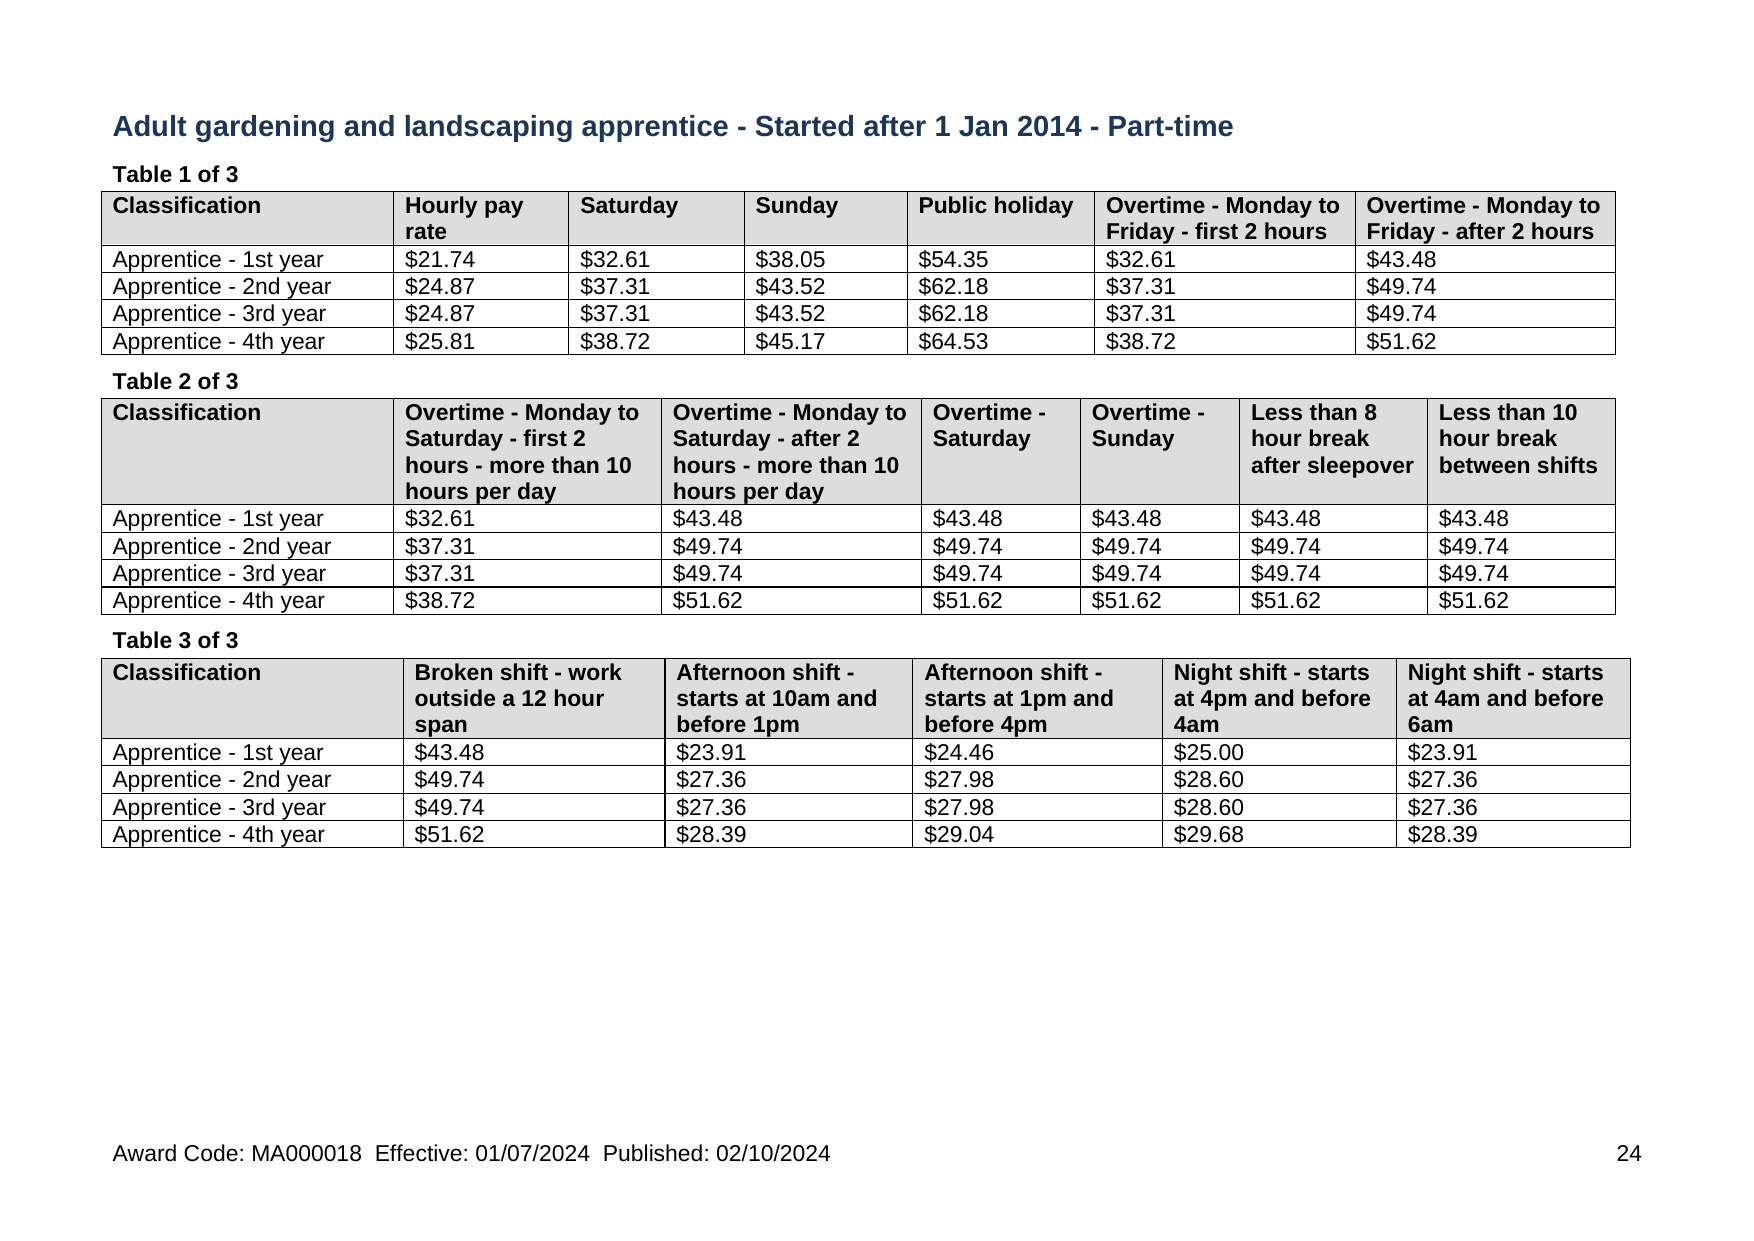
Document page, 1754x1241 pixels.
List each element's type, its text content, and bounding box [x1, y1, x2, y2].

table_cell $49.74 [922, 533, 1080, 559]
table_cell $49.74 [1356, 273, 1615, 299]
table_cell Apprentice - 4th year [102, 821, 403, 847]
table_cell $64.53 [908, 328, 1094, 354]
table_cell $38.72 [1095, 328, 1355, 354]
table_cell $23.91 [666, 739, 912, 765]
table_cell $51.62 [922, 588, 1080, 614]
table_cell $32.61 [569, 246, 744, 272]
table_cell $45.17 [745, 328, 907, 354]
table_cell $49.74 [1428, 533, 1615, 559]
table_cell $37.31 [1095, 300, 1355, 327]
subtitle Adult gardening and landscaping apprentice - Started after 1 Jan 2014 - Part-time [112, 109, 1642, 143]
table_cell $62.18 [908, 300, 1094, 327]
table_cell Apprentice - 2nd year [102, 533, 393, 559]
table_cell $49.74 [922, 560, 1080, 586]
table_cell $51.62 [1428, 588, 1615, 614]
table_cell $43.48 [1428, 505, 1615, 532]
table_cell Apprentice - 2nd year [102, 766, 403, 792]
table_cell $49.74 [1428, 560, 1615, 586]
table_cell $38.05 [745, 246, 907, 272]
table_header Sunday [745, 192, 907, 244]
table_header Less than 8 hour break after sleepover [1240, 399, 1427, 504]
table_cell $43.48 [1240, 505, 1427, 532]
table_cell $49.74 [1081, 533, 1239, 559]
table_header Afternoon shift - starts at 1pm and before 4pm [913, 659, 1162, 738]
text Table 2 of 3 [112, 368, 1642, 394]
table_header Afternoon shift - starts at 10am and before 1pm [666, 659, 912, 738]
table_cell $25.81 [394, 328, 568, 354]
table_header Night shift - starts at 4pm and before 4am [1163, 659, 1396, 738]
table_cell $54.35 [908, 246, 1094, 272]
table_cell $27.36 [666, 766, 912, 792]
table_cell $43.52 [745, 300, 907, 327]
table_header Classification [102, 192, 393, 244]
table_cell $43.52 [745, 273, 907, 299]
table_cell $51.62 [1240, 588, 1427, 614]
table_cell $43.48 [662, 505, 921, 532]
table_cell $51.62 [1081, 588, 1239, 614]
table_header Classification [102, 399, 393, 504]
table_cell $37.31 [394, 560, 661, 586]
table_cell $27.36 [666, 794, 912, 820]
table_cell Apprentice - 3rd year [102, 560, 393, 586]
table_cell $49.74 [662, 533, 921, 559]
table_cell $27.36 [1397, 766, 1630, 792]
table_cell $62.18 [908, 273, 1094, 299]
table_cell $43.48 [1356, 246, 1615, 272]
table_cell $49.74 [404, 766, 664, 792]
text Table 1 of 3 [112, 161, 1642, 187]
table_header Night shift - starts at 4am and before 6am [1397, 659, 1630, 738]
table_cell $24.46 [913, 739, 1162, 765]
table_cell $37.31 [1095, 273, 1355, 299]
table_cell $49.74 [1356, 300, 1615, 327]
table_cell $49.74 [404, 794, 664, 820]
table_header Less than 10 hour break between shifts [1428, 399, 1615, 504]
table_cell $28.39 [666, 821, 912, 847]
table_cell $49.74 [1240, 533, 1427, 559]
table_cell Apprentice - 3rd year [102, 300, 393, 327]
table_cell $28.39 [1397, 821, 1630, 847]
table_cell $29.68 [1163, 821, 1396, 847]
table_cell Apprentice - 3rd year [102, 794, 403, 820]
table_cell $43.48 [404, 739, 664, 765]
table_cell $28.60 [1163, 766, 1396, 792]
table_header Classification [102, 659, 403, 738]
table_cell Apprentice - 4th year [102, 328, 393, 354]
table_header Overtime - Saturday [922, 399, 1080, 504]
table_header Hourly pay rate [394, 192, 568, 244]
table_cell Apprentice - 2nd year [102, 273, 393, 299]
table_cell $27.98 [913, 794, 1162, 820]
table_cell $28.60 [1163, 794, 1396, 820]
table_header Overtime - Monday to Friday - after 2 hours [1356, 192, 1615, 244]
table_cell $24.87 [394, 273, 568, 299]
table_header Saturday [569, 192, 744, 244]
table_cell $51.62 [404, 821, 664, 847]
table_cell $38.72 [569, 328, 744, 354]
table_cell $27.36 [1397, 794, 1630, 820]
table_header Public holiday [908, 192, 1094, 244]
table_header Broken shift - work outside a 12 hour span [404, 659, 664, 738]
table_cell $37.31 [569, 273, 744, 299]
table_cell $27.98 [913, 766, 1162, 792]
table_cell $49.74 [662, 560, 921, 586]
table_cell $24.87 [394, 300, 568, 327]
table_cell $23.91 [1397, 739, 1630, 765]
table_cell $29.04 [913, 821, 1162, 847]
table_cell Apprentice - 1st year [102, 505, 393, 532]
table_cell $43.48 [922, 505, 1080, 532]
table_cell Apprentice - 4th year [102, 588, 393, 614]
table_header Overtime - Monday to Saturday - after 2 hours - more than 10 hours per day [662, 399, 921, 504]
table_header Overtime - Monday to Saturday - first 2 hours - more than 10 hours per day [394, 399, 661, 504]
table_header Overtime - Monday to Friday - first 2 hours [1095, 192, 1355, 244]
table_cell Apprentice - 1st year [102, 246, 393, 272]
table_cell $37.31 [394, 533, 661, 559]
table_cell $49.74 [1081, 560, 1239, 586]
table_cell $43.48 [1081, 505, 1239, 532]
text Table 3 of 3 [112, 627, 1642, 654]
table_cell $32.61 [394, 505, 661, 532]
table_cell $38.72 [394, 588, 661, 614]
table_cell Apprentice - 1st year [102, 739, 403, 765]
table_cell $37.31 [569, 300, 744, 327]
table_header Overtime - Sunday [1081, 399, 1239, 504]
table_cell $51.62 [1356, 328, 1615, 354]
table_cell $21.74 [394, 246, 568, 272]
table_cell $25.00 [1163, 739, 1396, 765]
table_cell $49.74 [1240, 560, 1427, 586]
table_cell $51.62 [662, 588, 921, 614]
table_cell $32.61 [1095, 246, 1355, 272]
